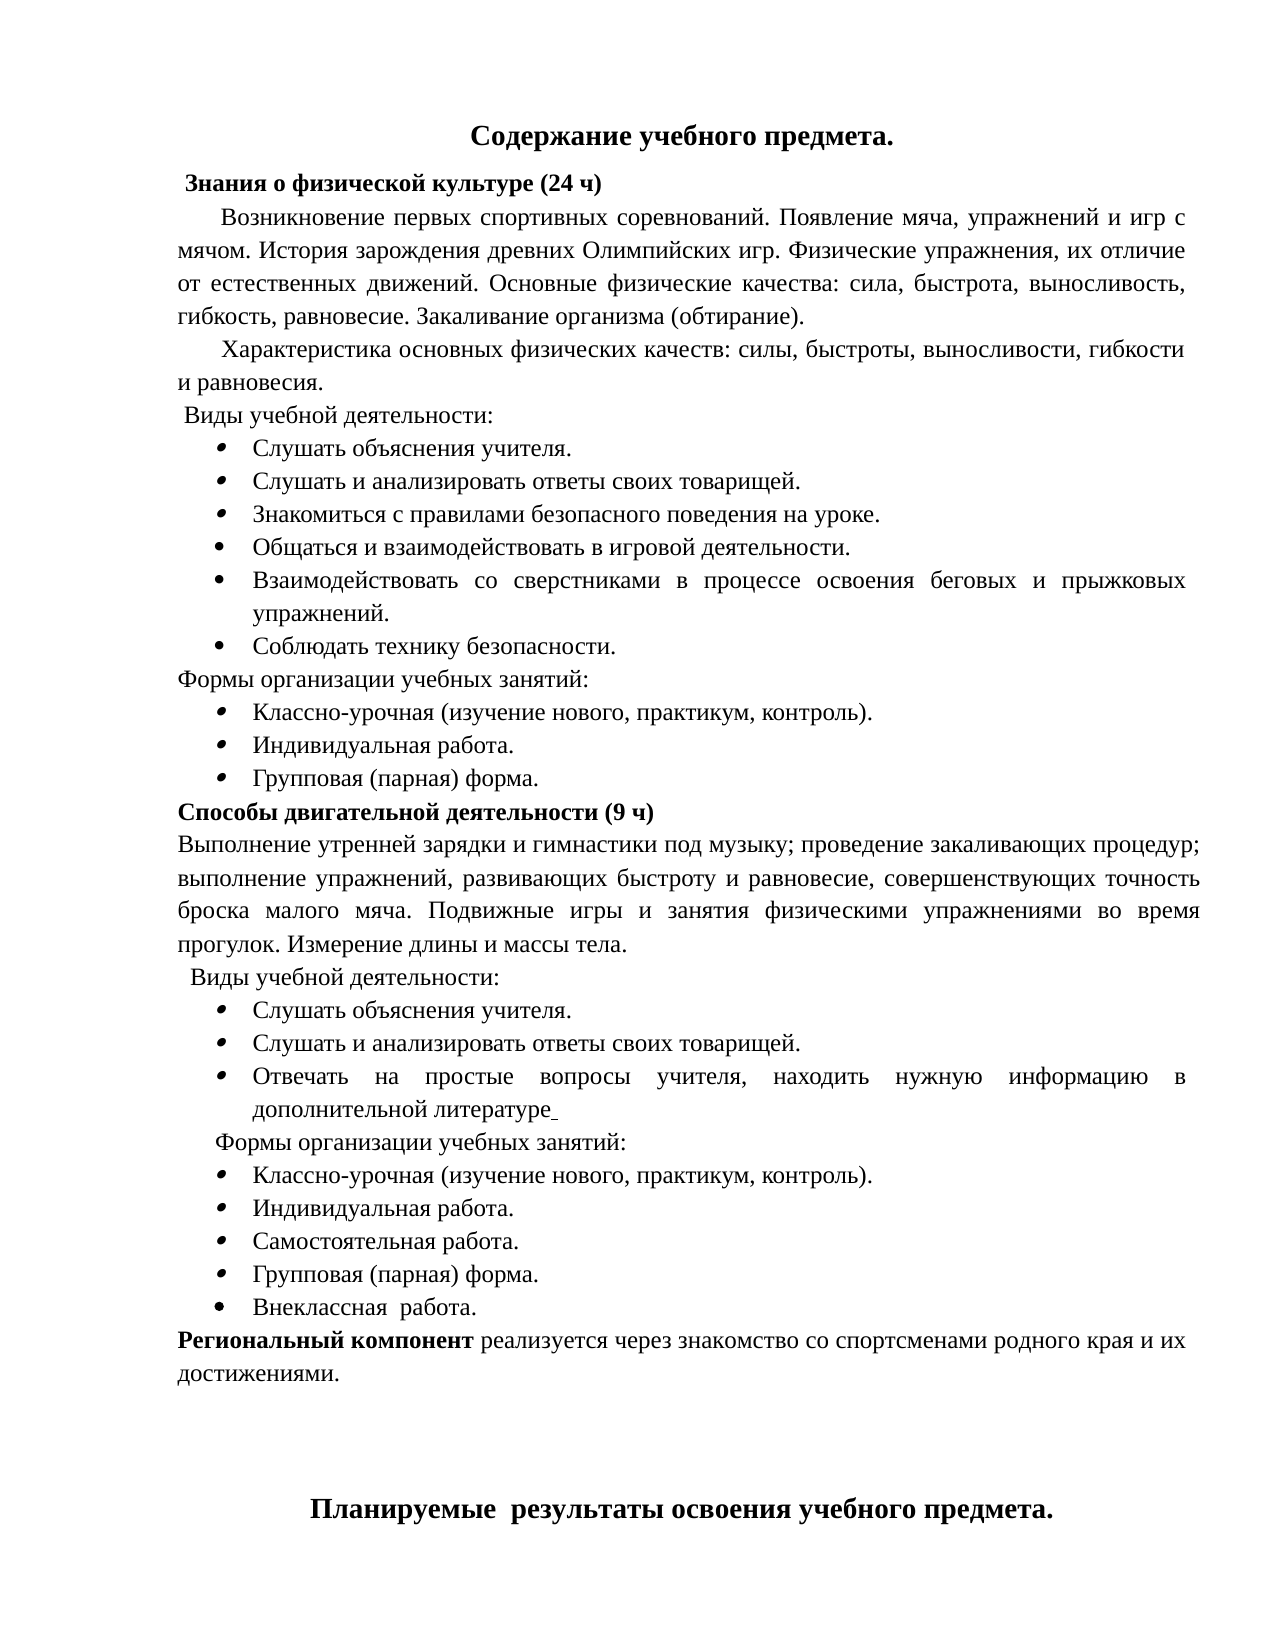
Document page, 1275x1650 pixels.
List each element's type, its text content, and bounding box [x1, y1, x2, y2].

list Классно-урочная (изучение нового, практикум, контроль). [215, 697, 1186, 726]
text Выполнение утренней зарядки и гимнастики под музыку; проведение закаливающих процедур; выполнение упражнений, развивающих быстроту и равновесие, совершенствующих точность броска малого мяча. Подвижные игры и занятия физическими упражнениями во время прогулок. Измерение длины и массы тела. [177, 829, 1201, 957]
list Отвечать на простые вопросы учителя, находить нужную информацию в дополнительной литературе [215, 1061, 1186, 1122]
text Виды учебной деятельности: [177, 962, 1201, 990]
list Индивидуальная работа. [215, 731, 1186, 759]
list Индивидуальная работа. [215, 1193, 1186, 1222]
list Слушать и анализировать ответы своих товарищей. [215, 466, 1186, 495]
list Групповая (парная) форма. [215, 763, 1186, 792]
text Возникновение первых спортивных соревнований. Появление мяча, упражнений и игр с мячом. История зарождения древних Олимпийских игр. Физические упражнения, их отличие от естественных движений. Основные физические качества: сила, быстрота, выносливость, гибкость, равновесие. Закаливание организма (обтирание). [177, 202, 1186, 330]
list Самостоятельная работа. [215, 1226, 1186, 1254]
text Формы организации учебных занятий: [215, 1127, 1186, 1156]
text Виды учебной деятельности: [177, 400, 1186, 429]
list Слушать объяснения учителя. [215, 995, 1186, 1023]
list Групповая (парная) форма. [215, 1259, 1186, 1288]
list Слушать и анализировать ответы своих товарищей. [215, 1028, 1186, 1056]
list Слушать объяснения учителя. [215, 433, 1186, 462]
text Региональный компонент реализуется через знакомство со спортсменами родного края и их достижениями. [177, 1325, 1186, 1387]
list Классно-урочная (изучение нового, практикум, контроль). [215, 1160, 1186, 1188]
list Общаться и взаимодействовать в игровой деятельности. [215, 532, 1186, 561]
text Содержание учебного предмета. [177, 118, 1186, 152]
text Знания о физической культуре (24 ч) [177, 168, 1186, 197]
text Формы организации учебных занятий: [177, 664, 1186, 693]
text Характеристика основных физических качеств: силы, быстроты, выносливости, гибкости и равновесия. [177, 334, 1186, 396]
text Планируемые результаты освоения учебного предмета. [177, 1492, 1186, 1525]
list Взаимодействовать со сверстниками в процессе освоения беговых и прыжковых упражнений. [215, 565, 1186, 627]
list Соблюдать технику безопасности. [215, 631, 1186, 660]
list Внеклассная работа. [215, 1292, 1186, 1321]
list Знакомиться с правилами безопасного поведения на уроке. [215, 499, 1186, 528]
text Способы двигательной деятельности (9 ч) [177, 797, 1201, 825]
